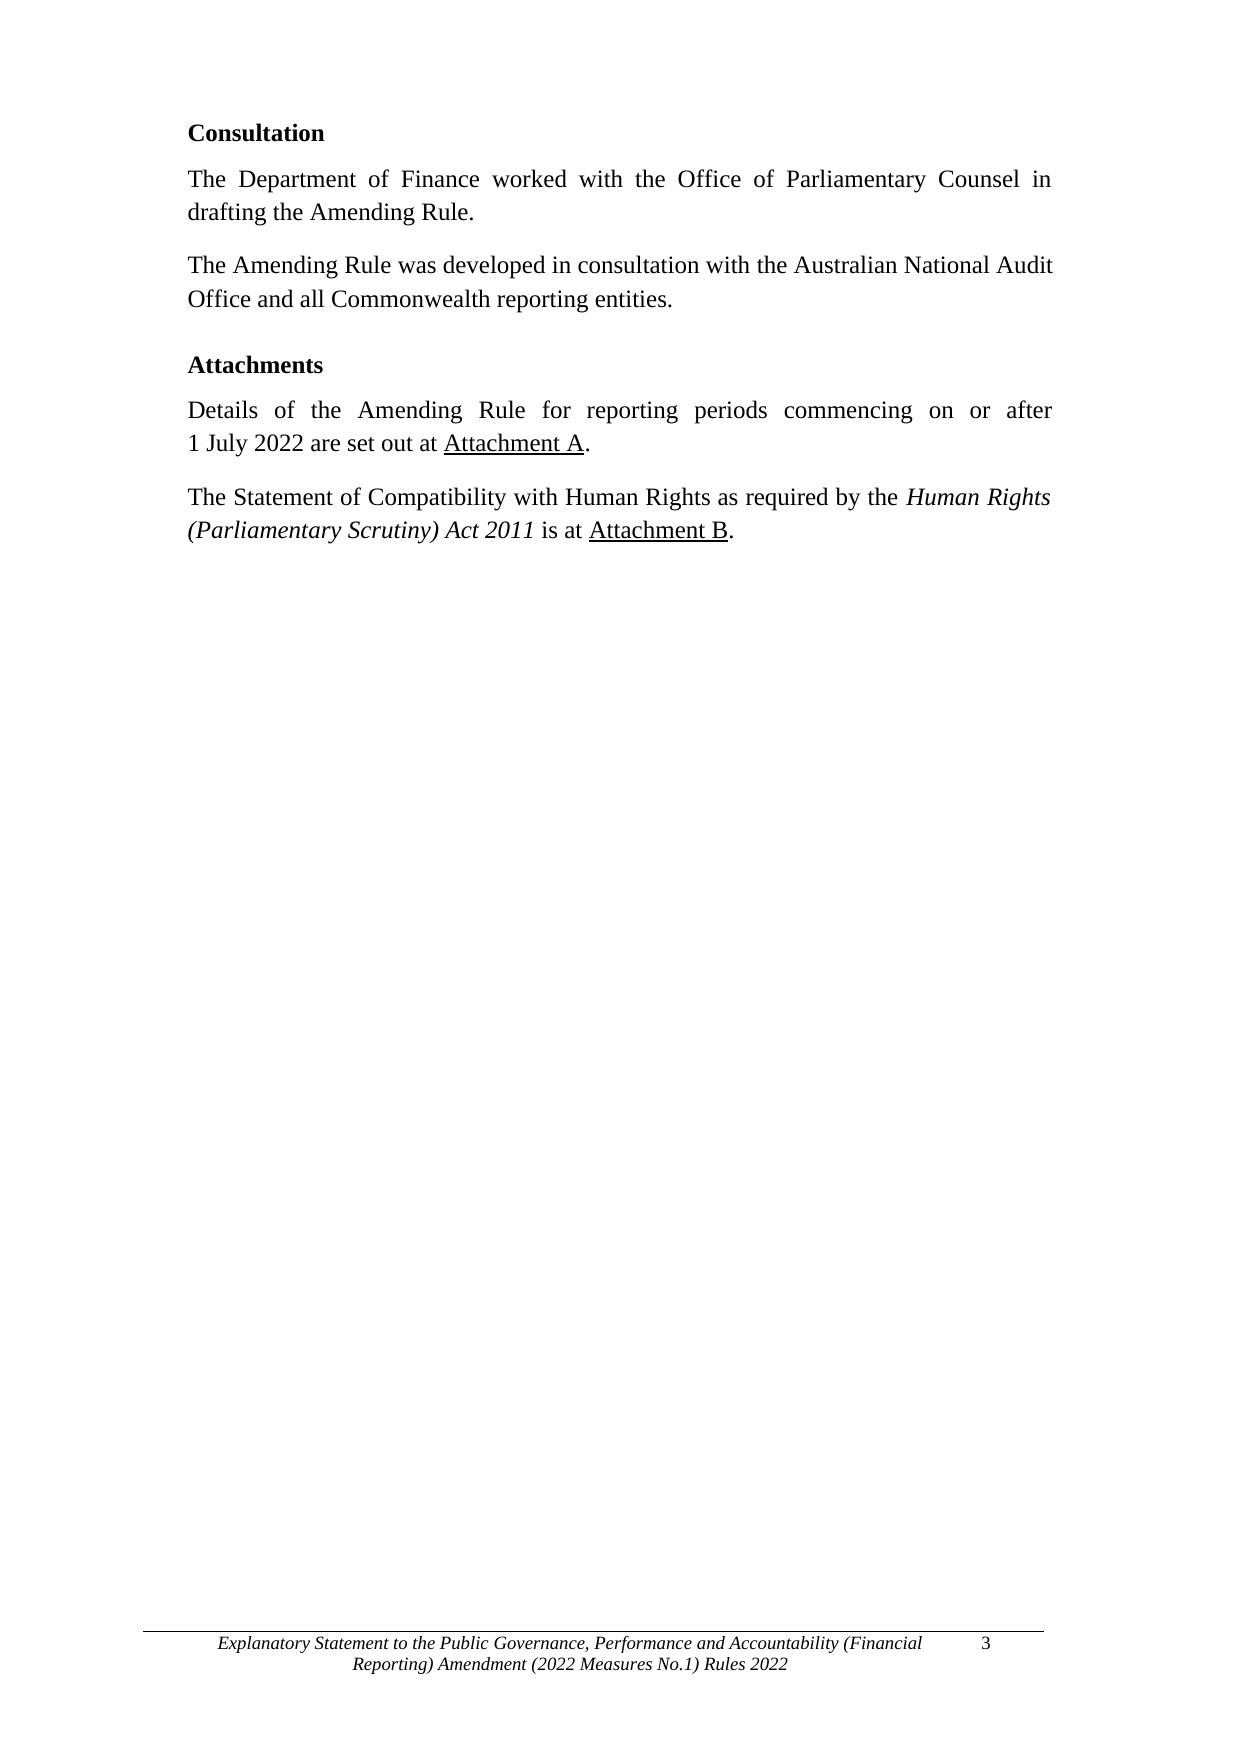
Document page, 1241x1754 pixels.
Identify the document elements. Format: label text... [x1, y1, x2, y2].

text The Department of Finance worked with the Office of Parliamentary Counsel in drafting the Amending Rule. [187, 164, 1053, 226]
text The Statement of Compatibility with Human Rights as required by the Human Rights (Parliamentary Scrutiny) Act 2011 is at Attachment B. [187, 482, 1053, 544]
text Attachments [187, 350, 1053, 378]
subtitle Consultation [187, 118, 1053, 147]
text Details of the Amending Rule for reporting periods commencing on or after 1 July 2022 are set out at Attachment A. [187, 395, 1053, 457]
text The Amending Rule was developed in consultation with the Australian National Audit Office and all Commonwealth reporting entities. [187, 251, 1053, 312]
